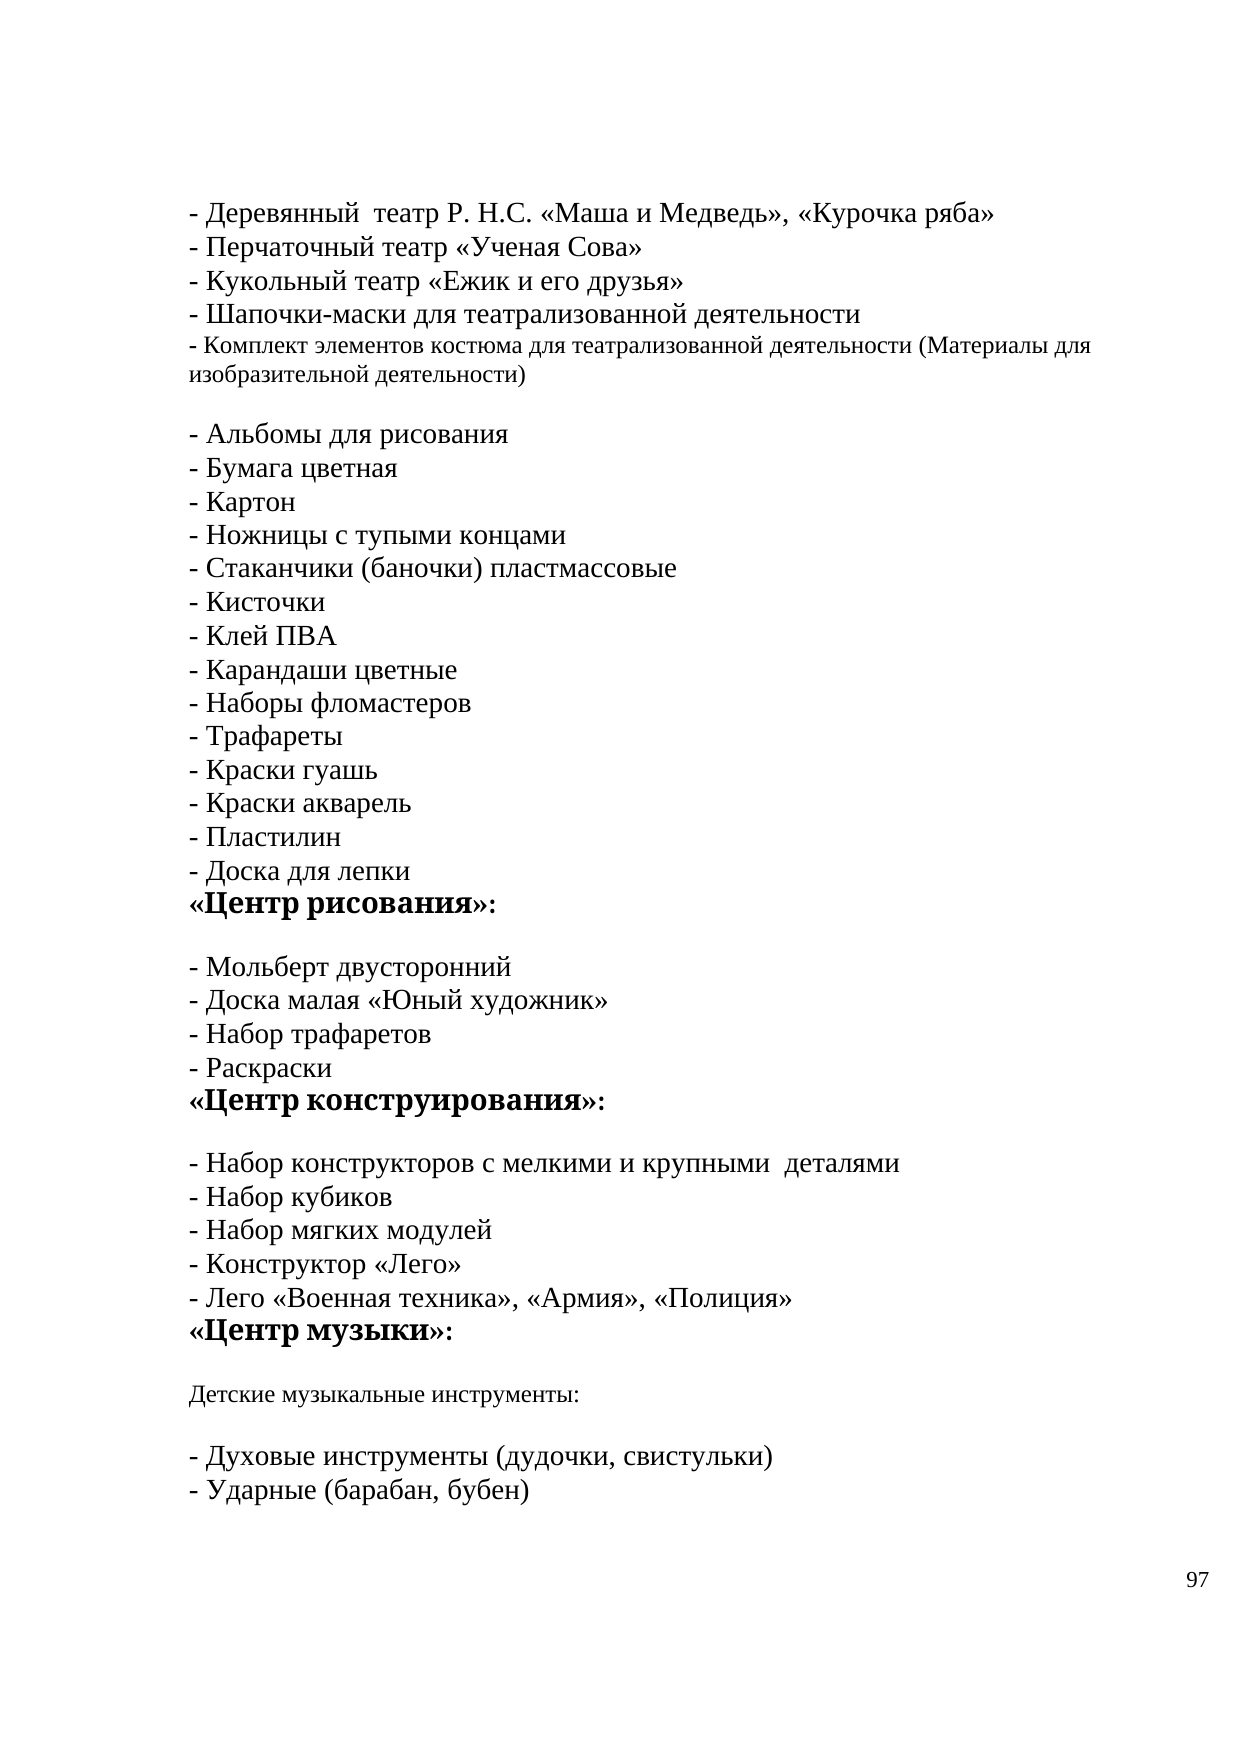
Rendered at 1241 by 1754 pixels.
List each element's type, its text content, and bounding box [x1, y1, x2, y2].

list Наборы фломастеров [188, 685, 1209, 719]
list Раскраски [188, 1050, 1209, 1083]
list Карандаши цветные [188, 652, 1209, 685]
list Кисточки [188, 585, 1209, 618]
subtitle «Центр музыки»: [188, 1314, 1209, 1347]
list Пластилин [188, 819, 1209, 853]
list Стаканчики (баночки) пластмассовые [188, 551, 1209, 585]
list Картон [188, 484, 1209, 518]
list Доска малая «Юный художник» [188, 983, 1209, 1016]
list Лего «Военная техника», «Армия», «Полиция» [188, 1280, 1209, 1313]
list Краски гуашь [188, 752, 1209, 786]
list Набор конструкторов с мелкими и крупными деталями [188, 1146, 1209, 1179]
list Ударные (барабан, бубен) [188, 1472, 1209, 1506]
list Ножницы с тупыми концами [188, 518, 1209, 551]
list Шапочки-маски для театрализованной деятельности [188, 296, 1209, 330]
text - Комплект элементов костюма для театрализованной деятельности (Материалы для изобразительной деятельности) [188, 330, 1152, 388]
list Кукольный театр «Ежик и его друзья» [188, 263, 1209, 296]
list Клей ПВА [188, 618, 1209, 652]
list Набор мягких модулей [188, 1213, 1209, 1246]
list Бумага цветная [188, 451, 1209, 484]
list Конструктор «Лего» [188, 1246, 1209, 1280]
list Деревянный театр Р. Н.С. «Маша и Медведь», «Курочка ряба» [188, 196, 1209, 229]
list Перчаточный театр «Ученая Сова» [188, 229, 1209, 263]
list Мольберт двусторонний [188, 949, 1209, 983]
list Трафареты [188, 719, 1209, 752]
list Альбомы для рисования [188, 417, 1209, 451]
list Духовые инструменты (дудочки, свистульки) [188, 1439, 1209, 1472]
list Доска для лепки [188, 853, 1209, 887]
list Краски акварель [188, 786, 1209, 819]
subtitle «Центр конструирования»: [188, 1084, 1209, 1117]
list Набор трафаретов [188, 1016, 1209, 1050]
subtitle «Центр рисования»: [188, 887, 1209, 920]
list Набор кубиков [188, 1179, 1209, 1213]
text Детские музыкальные инструменты: [188, 1376, 1209, 1409]
